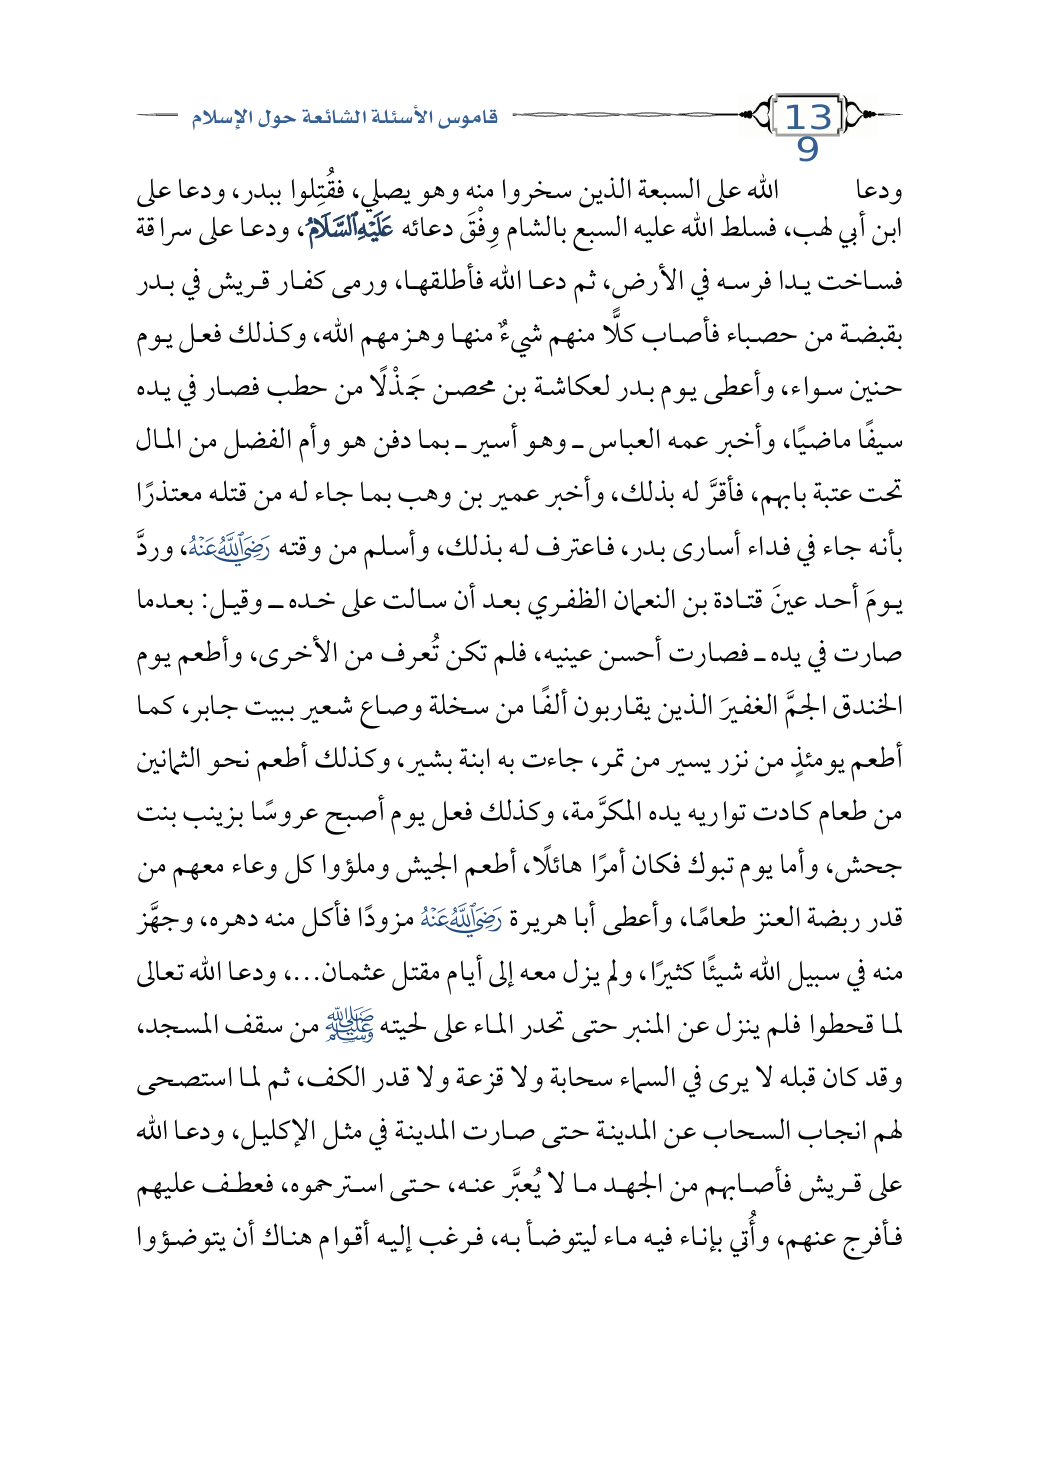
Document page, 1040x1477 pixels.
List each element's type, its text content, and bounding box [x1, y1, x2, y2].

picture [737, 93, 878, 137]
